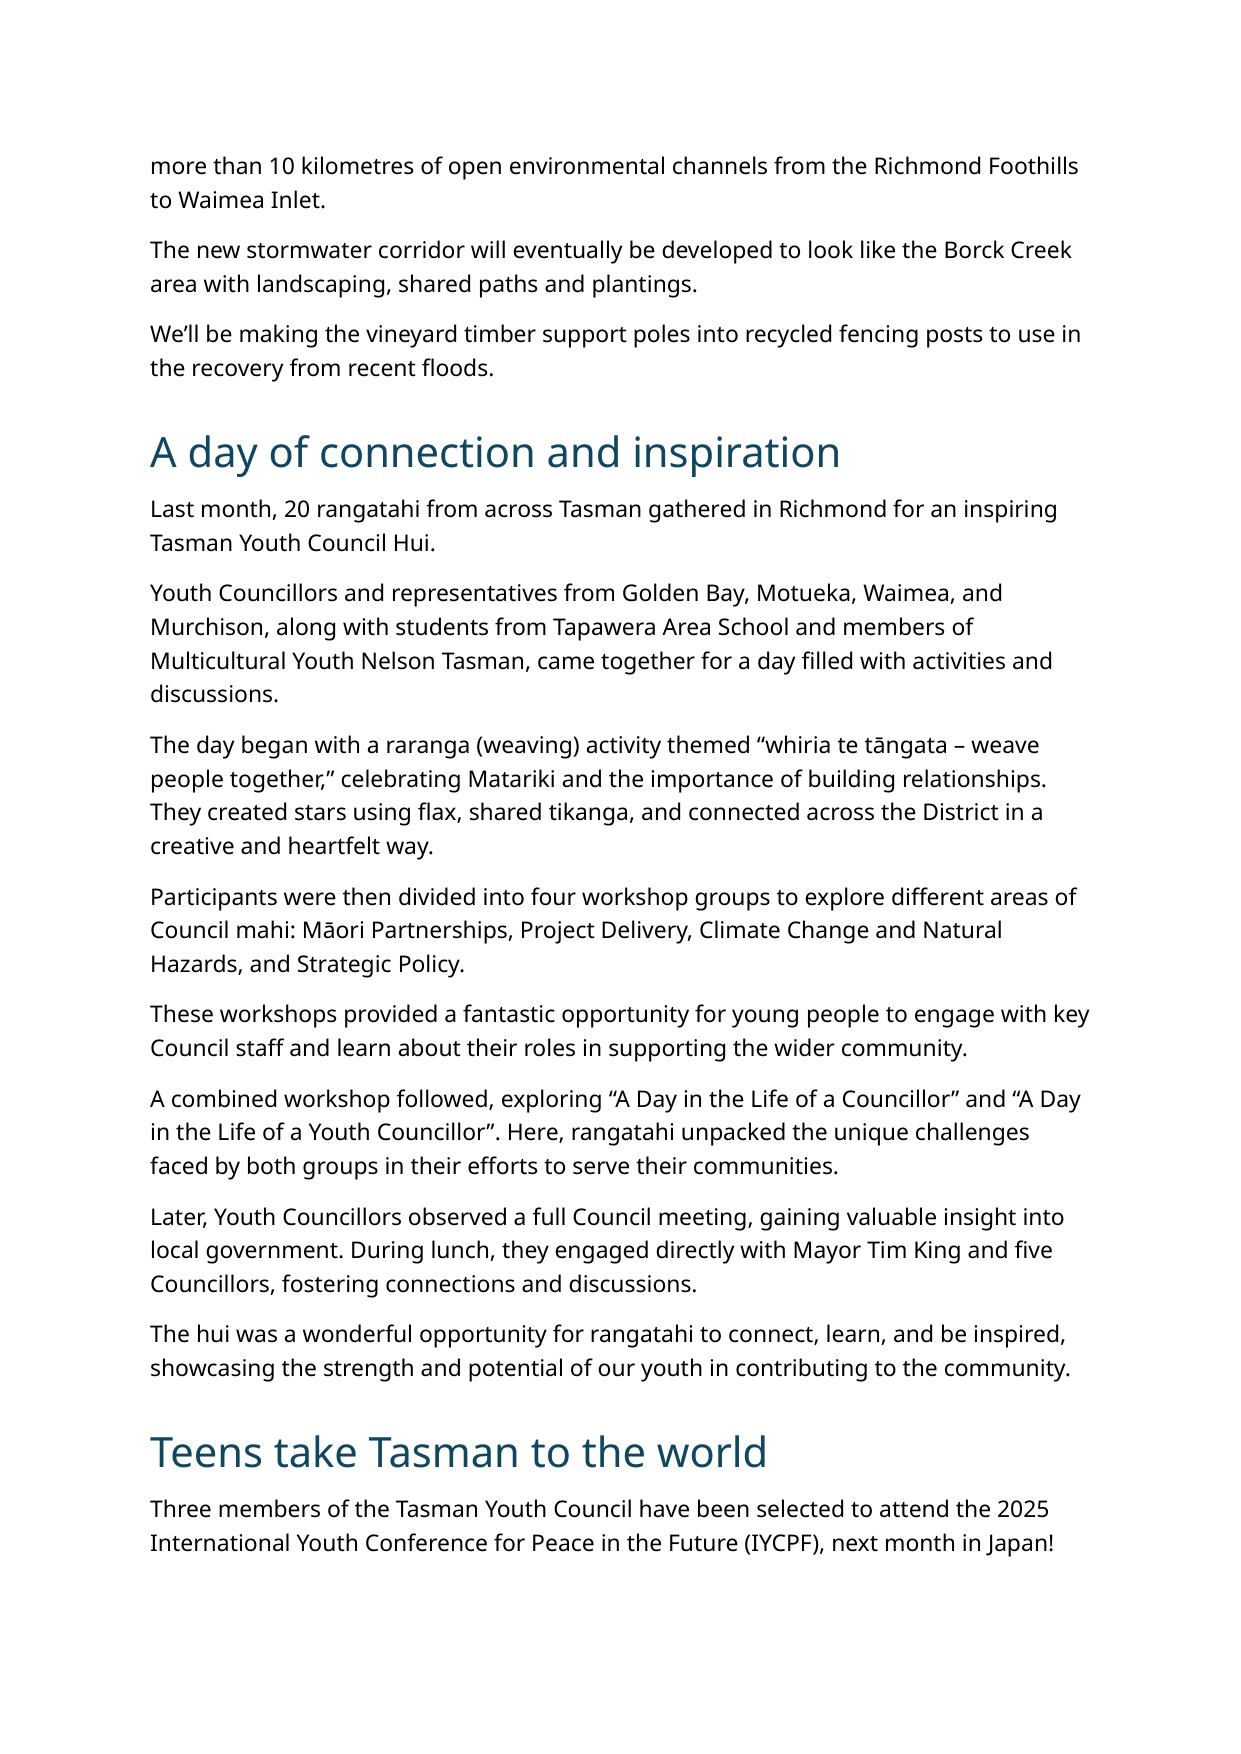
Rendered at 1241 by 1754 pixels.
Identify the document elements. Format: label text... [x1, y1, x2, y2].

text Youth Councillors and representatives from Golden Bay, Motueka, Waimea, and Murchison, along with students from Tapawera Area School and members of Multicultural Youth Nelson Tasman, came together for a day filled with activities and discussions. [150, 577, 1090, 709]
text The new stormwater corridor will eventually be developed to look like the Borck Creek area with landscaping, shared paths and plantings. [150, 234, 1090, 299]
text Three members of the Tasman Youth Council have been selected to attend the 2025 International Youth Conference for Peace in the Future (IYCPF), next month in Japan! [150, 1493, 1090, 1558]
subtitle A day of connection and inspiration [150, 423, 1090, 480]
text Participants were then divided into four workshop groups to explore different areas of Council mahi: Māori Partnerships, Project Delivery, Climate Change and Natural Hazards, and Strategic Policy. [150, 880, 1090, 979]
text A combined workshop followed, exploring “A Day in the Life of a Councillor” and “A Day in the Life of a Youth Councillor”. Here, rangatahi unpacked the unique challenges faced by both groups in their efforts to serve their communities. [150, 1082, 1090, 1181]
text These workshops provided a fantastic opportunity for young people to engage with key Council staff and learn about their roles in supporting the wider community. [150, 998, 1090, 1063]
subtitle Teens take Tasman to the world [150, 1423, 1090, 1480]
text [150, 150, 1090, 215]
text Later, Youth Councillors observed a full Council meeting, gaining valuable insight into local government. During lunch, they engaged directly with Mayor Tim King and five Councillors, fostering connections and discussions. [150, 1200, 1090, 1299]
text The hui was a wonderful opportunity for rangatahi to connect, learn, and be inspired, showcasing the strength and potential of our youth in contributing to the community. [150, 1318, 1090, 1383]
text We’ll be making the vineyard timber support poles into recycled fencing posts to use in the recovery from recent floods. [150, 318, 1090, 383]
text Last month, 20 rangatahi from across Tasman gathered in Richmond for an inspiring Tasman Youth Council Hui. [150, 493, 1090, 558]
text The day began with a raranga (weaving) activity themed “whiria te tāngata – weave people together,” celebrating Matariki and the importance of building relationships. They created stars using flax, shared tikanga, and connected across the District in a creative and heartfelt way. [150, 729, 1090, 861]
